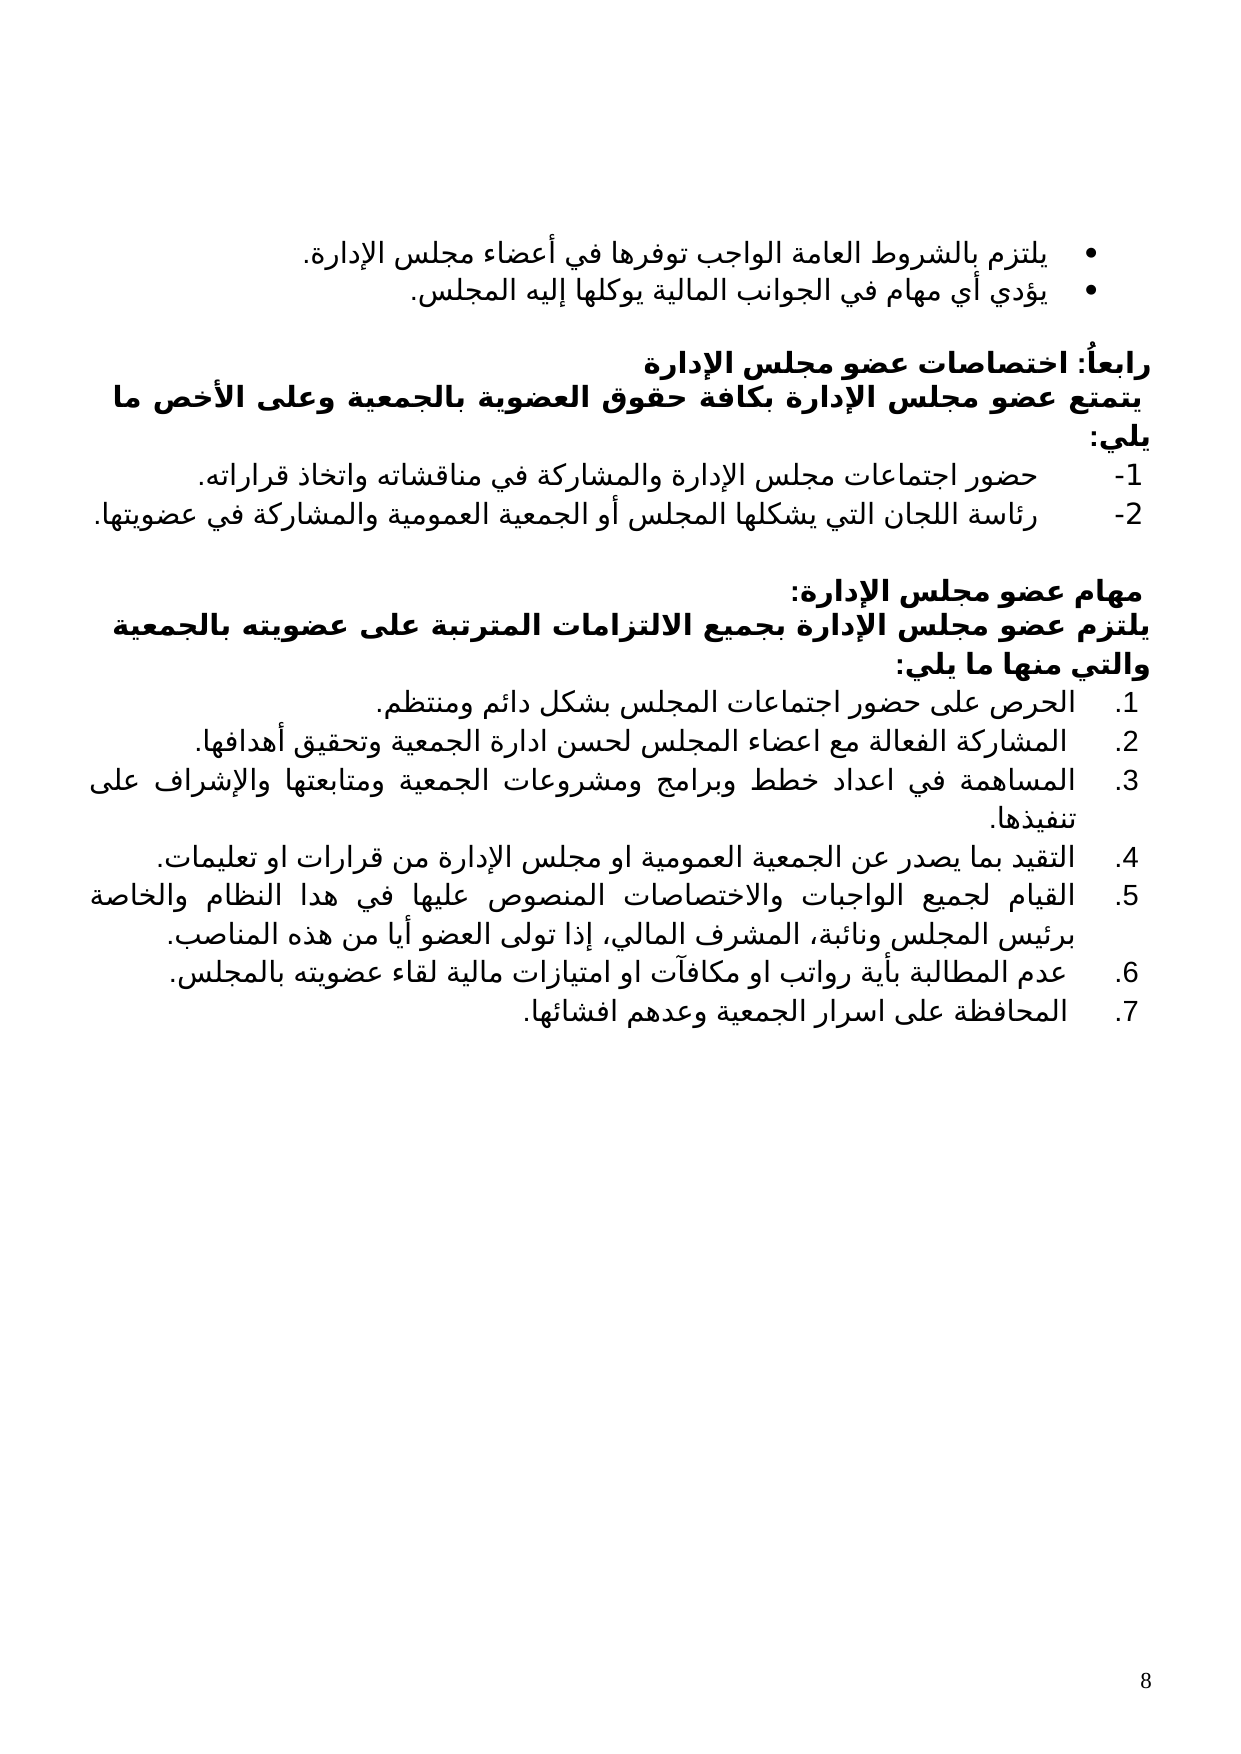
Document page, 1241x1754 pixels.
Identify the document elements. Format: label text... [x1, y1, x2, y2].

list حضور اجتماعات مجلس الإدارة والمشاركة في مناقشاته واتخاذ قراراته. [89, 457, 1114, 492]
list المشاركة الفعالة مع اعضاء المجلس لحسن ادارة الجمعية وتحقيق أهدافها. [89, 724, 1114, 757]
list الحرص على حضور اجتماعات المجلس بشكل دائم ومنتظم. [89, 685, 1114, 719]
text يتمتع عضو مجلس الإدارة بكافة حقوق العضوية بالجمعية وعلى الأخص ما يلي: [112, 380, 1152, 452]
list يؤدي أي مهام في الجوانب المالية يوكلها إليه المجلس. [89, 273, 1086, 307]
text يلتزم عضو مجلس الإدارة بجميع الالتزامات المترتبة على عضويته بالجمعية والتي منها ما يلي: [112, 608, 1152, 680]
list المساهمة في اعداد خطط وبرامج ومشروعات الجمعية ومتابعتها والإشراف على تنفيذها. [89, 762, 1114, 834]
list عدم المطالبة بأية رواتب او مكافآت او امتيازات مالية لقاء عضويته بالمجلس. [89, 955, 1114, 989]
list يلتزم بالشروط العامة الواجب توفرها في أعضاء مجلس الإدارة. [89, 236, 1086, 270]
list المحافظة على اسرار الجمعية وعدهم افشائها. [89, 994, 1114, 1027]
list رئاسة اللجان التي يشكلها المجلس أو الجمعية العمومية والمشاركة في عضويتها. [89, 497, 1114, 531]
list القيام لجميع الواجبات والاختصاصات المنصوص عليها في هدا النظام والخاصة برئيس المجلس ونائبة، المشرف المالي، إذا تولى العضو أيا من هذه المناصب. [89, 878, 1114, 950]
subtitle رابعاُ: اختصاصات عضو مجلس الإدارة [89, 347, 1152, 380]
list التقيد بما يصدر عن الجمعية العمومية او مجلس الإدارة من قرارات او تعليمات. [89, 839, 1114, 873]
subtitle مهام عضو مجلس الإدارة: [89, 575, 1152, 608]
